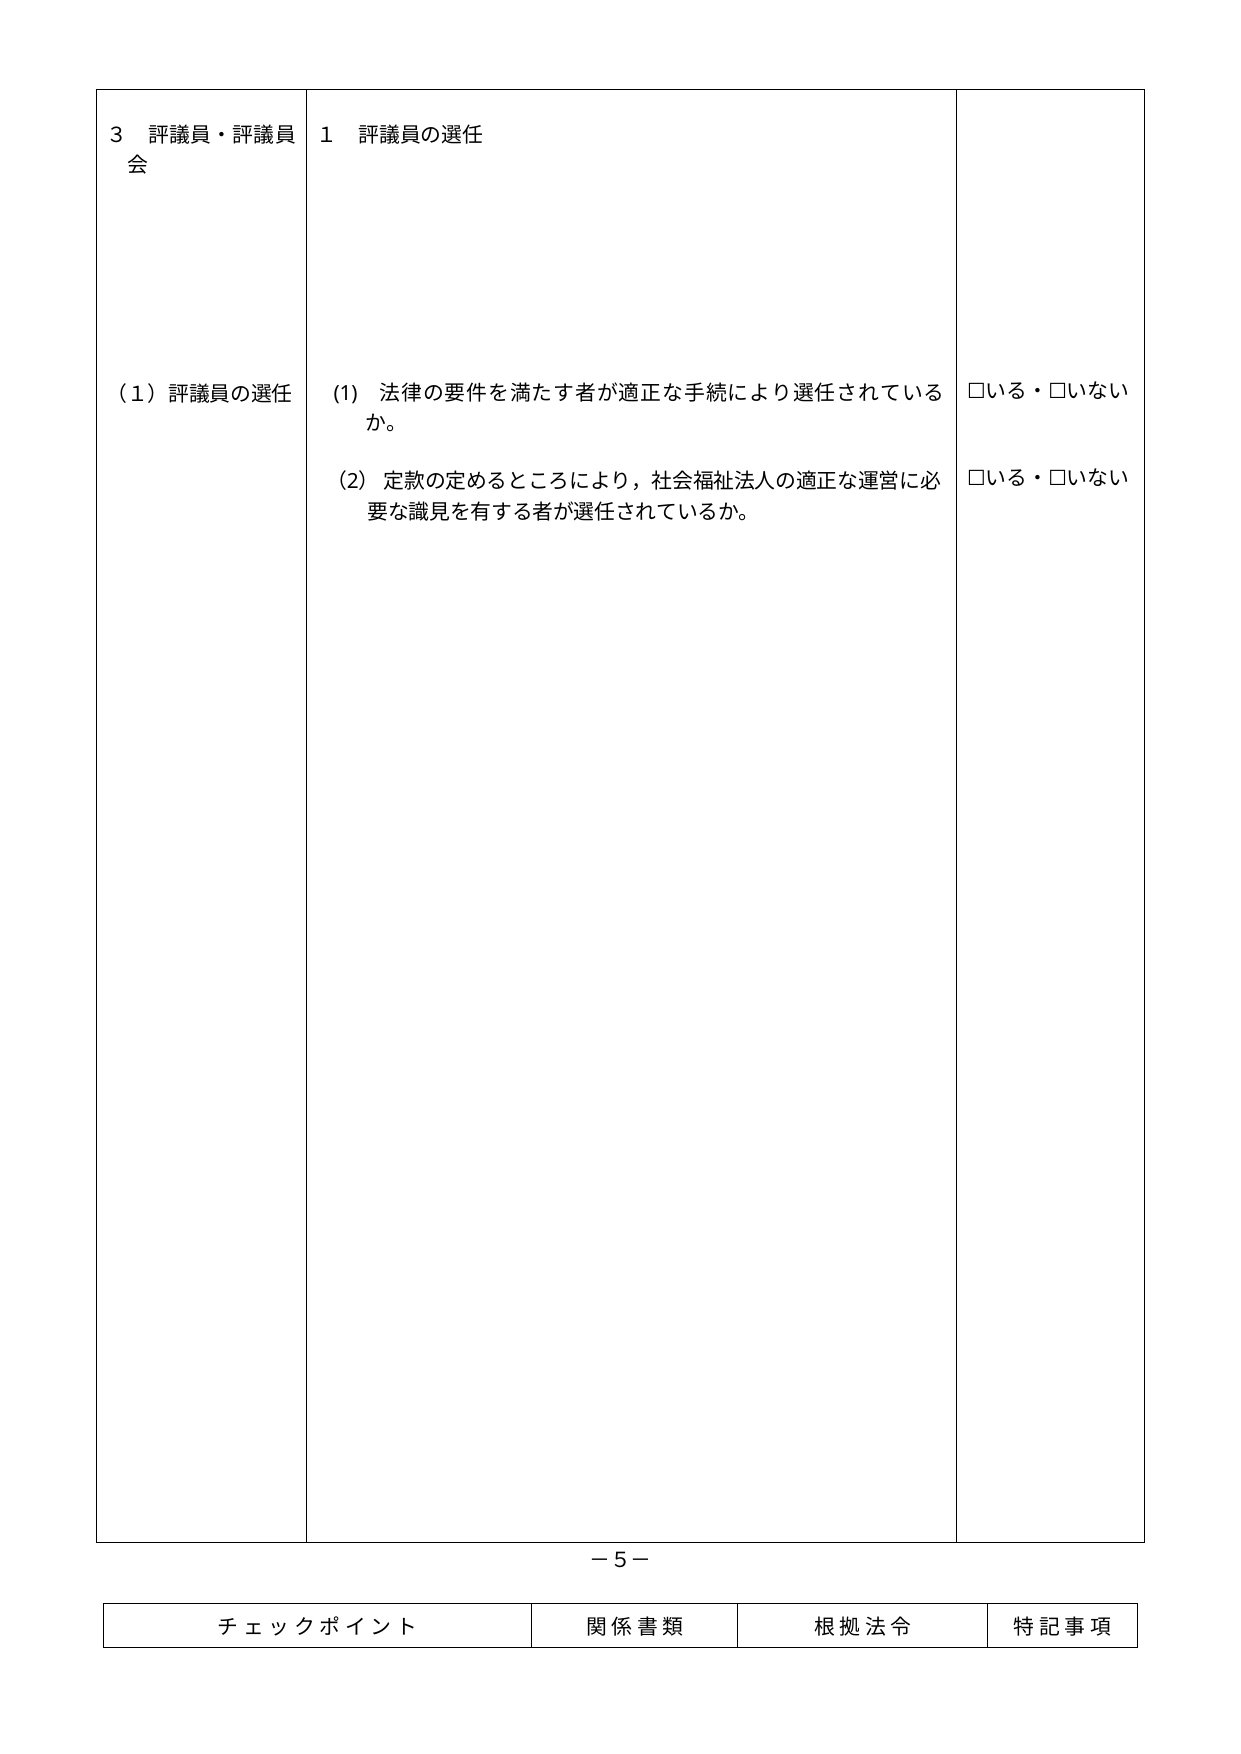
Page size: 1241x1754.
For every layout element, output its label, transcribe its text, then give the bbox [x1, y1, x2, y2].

table_header 関 係 書 類 [532, 1604, 737, 1647]
table_header チ ェ ッ ク ポ イ ン ト [104, 1604, 531, 1647]
table_header 特 記 事 項 [988, 1604, 1137, 1647]
table_header 根 拠 法 令 [738, 1604, 987, 1647]
table_cell １ 評議員の選任 法律の要件を満たす者が適正な手続により選任されているか。 （2） 定款の定めるところにより，社会福祉法人の適正な運営に必 要な識見を有する者が選任されているか。 [307, 90, 956, 1542]
text －５－ [89, 1543, 1152, 1573]
table_cell ３ 評議員・評議員会 （１）評議員の選任 [97, 90, 306, 1542]
table_cell いる・いない いる・いない [957, 90, 1144, 1542]
